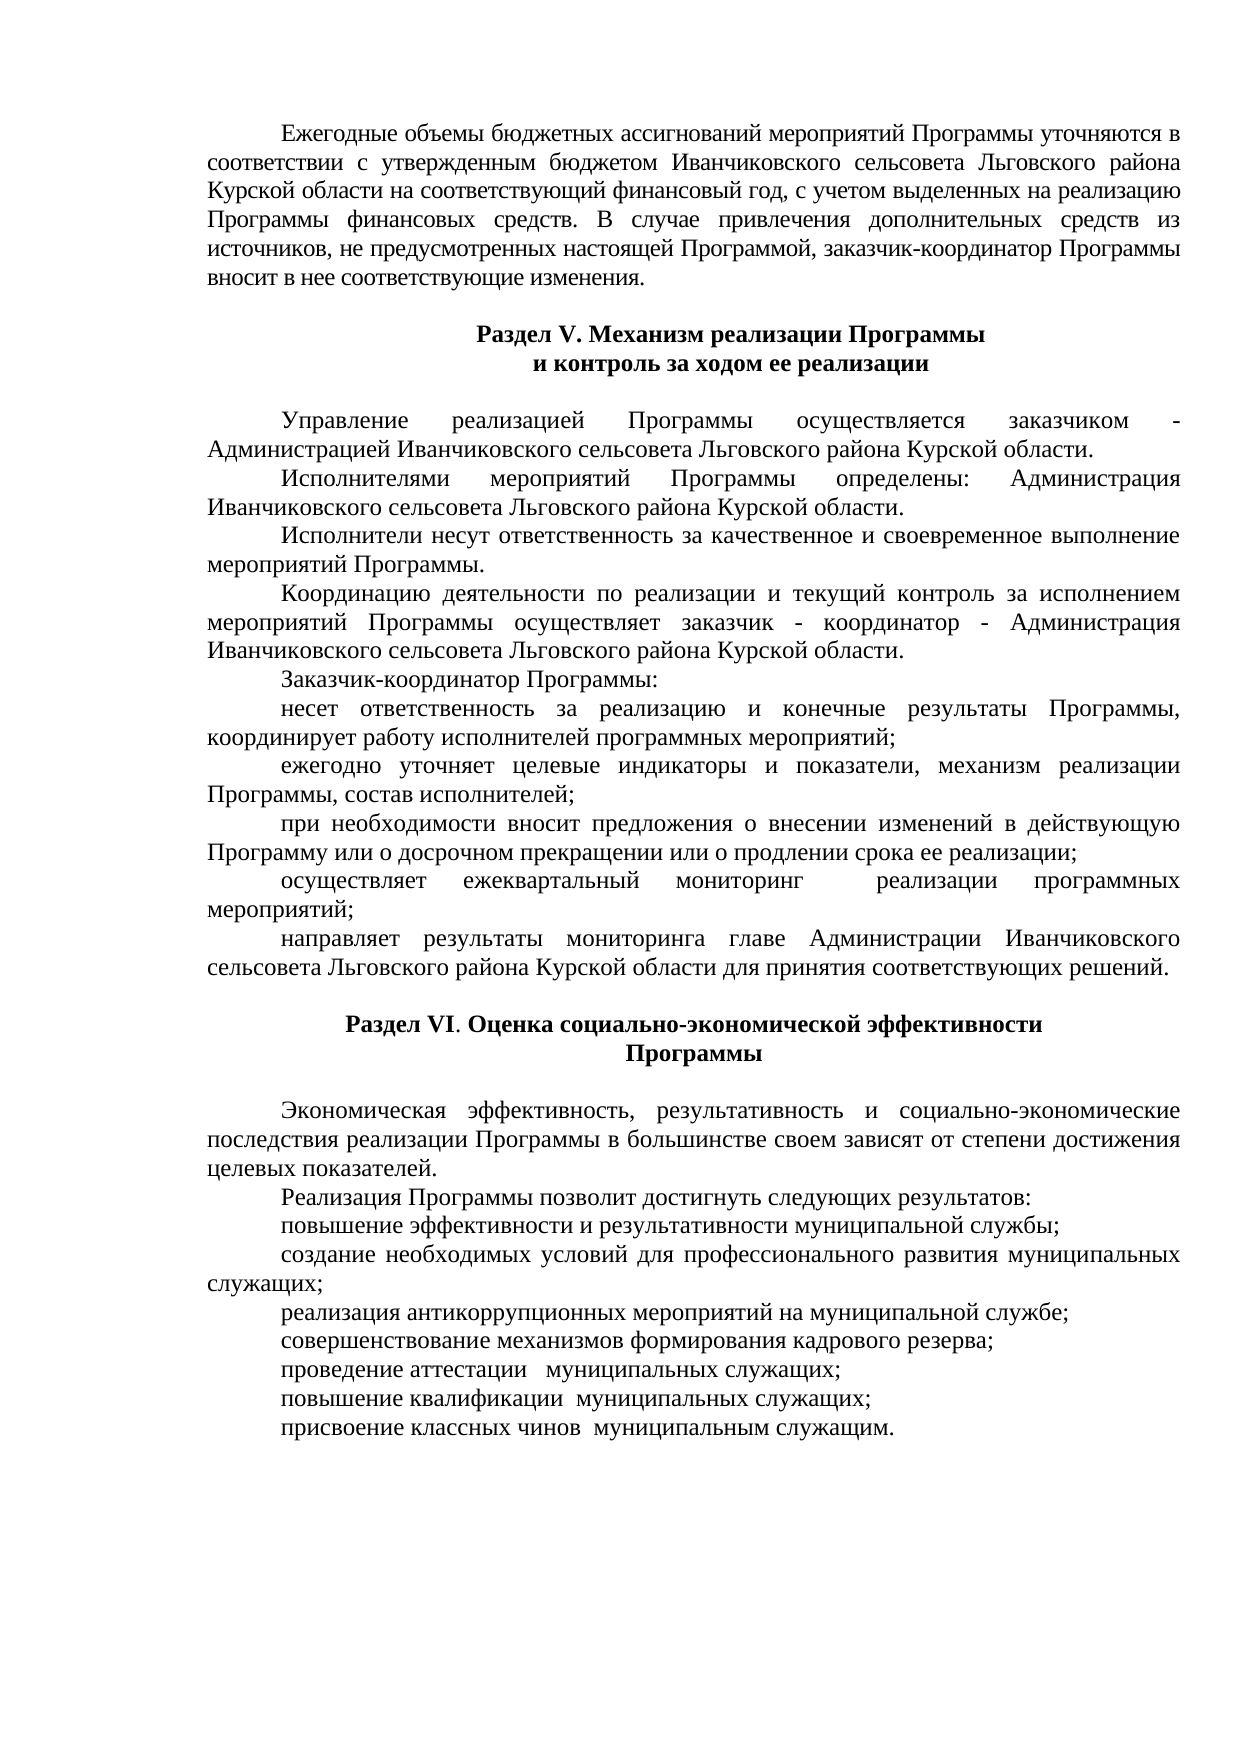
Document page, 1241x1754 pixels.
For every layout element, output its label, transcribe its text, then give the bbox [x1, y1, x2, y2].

text совершенствование механизмов формирования кадрового резерва; [207, 1326, 1181, 1354]
text Исполнители несут ответственность за качественное и своевременное выполнение мероприятий Программы. [207, 521, 1181, 578]
text осуществляет ежеквартальный мониторинг реализации программных мероприятий; [207, 866, 1181, 923]
text Исполнителями мероприятий Программы определены: Администрация Иванчиковского сельсовета Льговского района Курской области. [207, 463, 1181, 521]
text Экономическая эффективность, результативность и социально-экономические последствия реализации Программы в большинстве своем зависят от степени достижения целевых показателей. [207, 1096, 1181, 1182]
text Управление реализацией Программы осуществляется заказчиком - Администрацией Иванчиковского сельсовета Льговского района Курской области. [207, 406, 1181, 463]
text направляет результаты мониторинга главе Администрации Иванчиковского сельсовета Льговского района Курской области для принятия соответствующих решений. [207, 923, 1181, 981]
text реализация антикоррупционных мероприятий на муниципальной службе; [207, 1297, 1181, 1326]
text присвоение классных чинов муниципальным служащим. [207, 1412, 1181, 1441]
text несет ответственность за реализацию и конечные результаты Программы, координирует работу исполнителей программных мероприятий; [207, 693, 1181, 751]
text повышение эффективности и результативности муниципальной службы; [207, 1211, 1181, 1239]
text создание необходимых условий для профессионального развития муниципальных служащих; [207, 1239, 1181, 1297]
text Координацию деятельности по реализации и текущий контроль за исполнением мероприятий Программы осуществляет заказчик - координатор - Администрация Иванчиковского сельсовета Льговского района Курской области. [207, 578, 1181, 664]
text Программы [207, 1038, 1181, 1067]
text Раздел V. Механизм реализации Программы [207, 319, 1181, 348]
text Заказчик-координатор Программы: [207, 664, 1181, 693]
text ежегодно уточняет целевые индикаторы и показатели, механизм реализации Программы, состав исполнителей; [207, 751, 1181, 808]
text Ежегодные объемы бюджетных ассигнований мероприятий Программы уточняются в соответствии с утвержденным бюджетом Иванчиковского сельсовета Льговского района Курской области на соответствующий финансовый год, с учетом выделенных на реализацию Программы финансовых средств. В случае привлечения дополнительных средств из источников, не предусмотренных настоящей Программой, заказчик-координатор Программы вносит в нее соответствующие изменения. [207, 118, 1181, 291]
text Реализация Программы позволит достигнуть следующих результатов: [207, 1182, 1181, 1211]
text повышение квалификации муниципальных служащих; [207, 1383, 1181, 1412]
text и контроль за ходом ее реализации [207, 348, 1181, 377]
text Раздел VI. Оценка социально-экономической эффективности [207, 1009, 1181, 1038]
text при необходимости вносит предложения о внесении изменений в действующую Программу или о досрочном прекращении или о продлении срока ее реализации; [207, 808, 1181, 866]
text проведение аттестации муниципальных служащих; [207, 1354, 1181, 1383]
